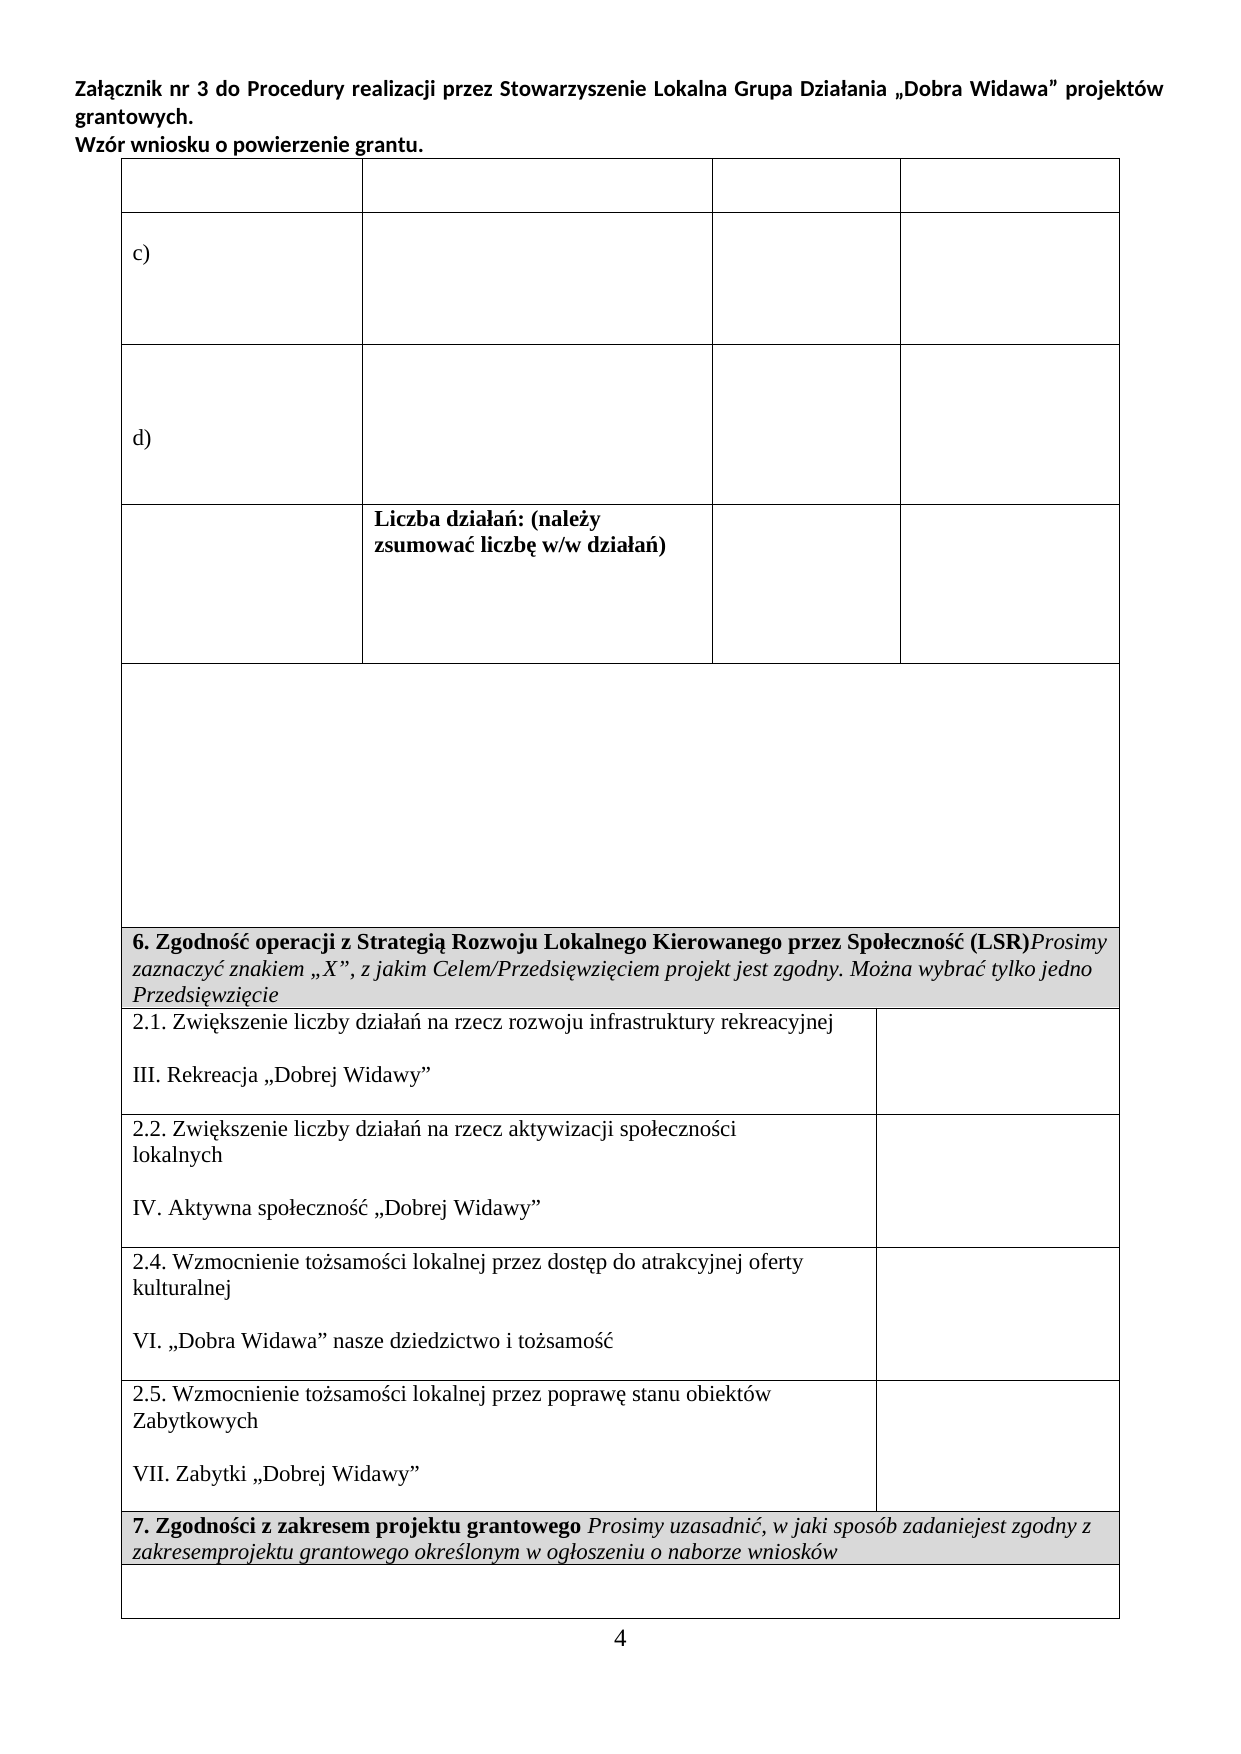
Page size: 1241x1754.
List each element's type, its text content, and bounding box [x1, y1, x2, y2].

table_cell [877, 1248, 1119, 1379]
table_cell d) [122, 345, 362, 503]
table_cell [122, 1565, 1119, 1618]
table_cell [877, 1009, 1119, 1114]
table_cell 7. Zgodności z zakresem projektu grantowego Prosimy uzasadnić, w jaki sposób zadaniejest zgodny z zakresemprojektu grantowego określonym w ogłoszeniu o naborze wniosków [122, 1512, 1119, 1564]
table_cell 2.1. Zwiększenie liczby działań na rzecz rozwoju infrastruktury rekreacyjnej III. Rekreacja „Dobrej Widawy” [122, 1009, 876, 1114]
table_cell [901, 345, 1119, 503]
table_cell [901, 213, 1119, 344]
table_cell [122, 664, 1119, 927]
table_cell [713, 505, 900, 663]
table_cell [877, 1381, 1119, 1511]
table_cell [122, 505, 362, 663]
table_cell [363, 345, 712, 503]
table_cell [877, 1115, 1119, 1247]
table_cell 2.5. Wzmocnienie tożsamości lokalnej przez poprawę stanu obiektów Zabytkowych VII. Zabytki „Dobrej Widawy” [122, 1381, 876, 1511]
table_cell [901, 505, 1119, 663]
table_cell b) [122, 159, 362, 212]
table_cell 6. Zgodność operacji z Strategią Rozwoju Lokalnego Kierowanego przez Społeczność (LSR)Prosimy zaznaczyć znakiem „X”, z jakim Celem/Przedsięwzięciem projekt jest zgodny. Można wybrać tylko jedno Przedsięwzięcie [122, 928, 1119, 1007]
table_cell [363, 213, 712, 344]
table_cell [901, 159, 1119, 212]
table_cell [713, 159, 900, 212]
table_cell Liczba działań: (należy zsumować liczbę w/w działań) [363, 505, 712, 663]
table_cell [363, 159, 712, 212]
table_cell 2.2. Zwiększenie liczby działań na rzecz aktywizacji społeczności lokalnych IV. Aktywna społeczność „Dobrej Widawy” [122, 1115, 876, 1247]
table_cell [713, 345, 900, 503]
table_cell [713, 213, 900, 344]
table_cell 2.4. Wzmocnienie tożsamości lokalnej przez dostęp do atrakcyjnej oferty kulturalnej VI. „Dobra Widawa” nasze dziedzictwo i tożsamość [122, 1248, 876, 1379]
table_cell c) [122, 213, 362, 344]
